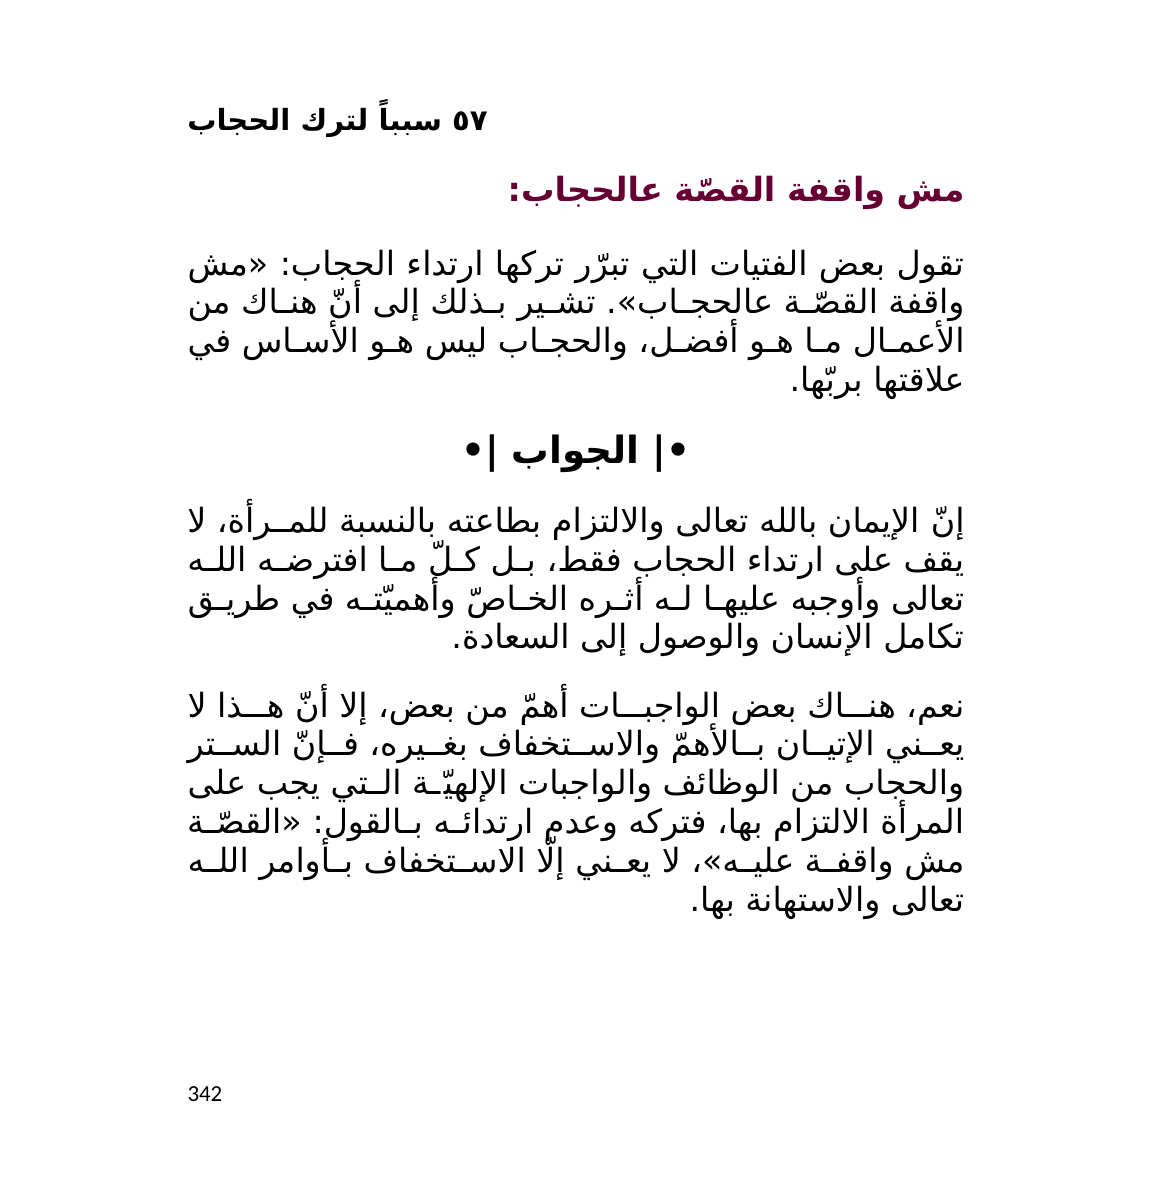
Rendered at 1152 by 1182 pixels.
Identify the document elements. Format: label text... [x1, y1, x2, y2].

subtitle مش واقفة القصّة عالحجاب: [187, 170, 964, 209]
text •| الجواب |• [187, 429, 964, 472]
text تقول بعض الفتيات التي تبرّر تركها ارتداء الحجاب: «مش واقفة القصّة عالحجاب». تشير بذلك إلى أنّ هناك من الأعمال ما هو أفضل، والحجاب ليس هو الأساس في علاقتها بربّها. [187, 244, 964, 399]
text إنّ الإيمان بالله تعالى والالتزام بطاعته بالنسبة للمرأة، لا يقف على ارتداء الحجاب فقط، بل كلّ ما افترضه الله تعالى وأوجبه عليها له أثره الخاصّ وأهميّته في طريق تكامل الإنسان والوصول إلى السعادة. [187, 501, 964, 657]
text نعم، هناك بعض الواجبات أهمّ من بعض، إلا أنّ هذا لا يعني الإتيان بالأهمّ والاستخفاف بغيره، فإنّ الستر والحجاب من الوظائف والواجبات الإلهيّة التي يجب على المرأة الالتزام بها، فتركه وعدم ارتدائه بالقول: «القصّة مش واقفة عليه»، لا يعني إلّا الاستخفاف بأوامر الله تعالى والاستهانة بها. [187, 686, 964, 919]
